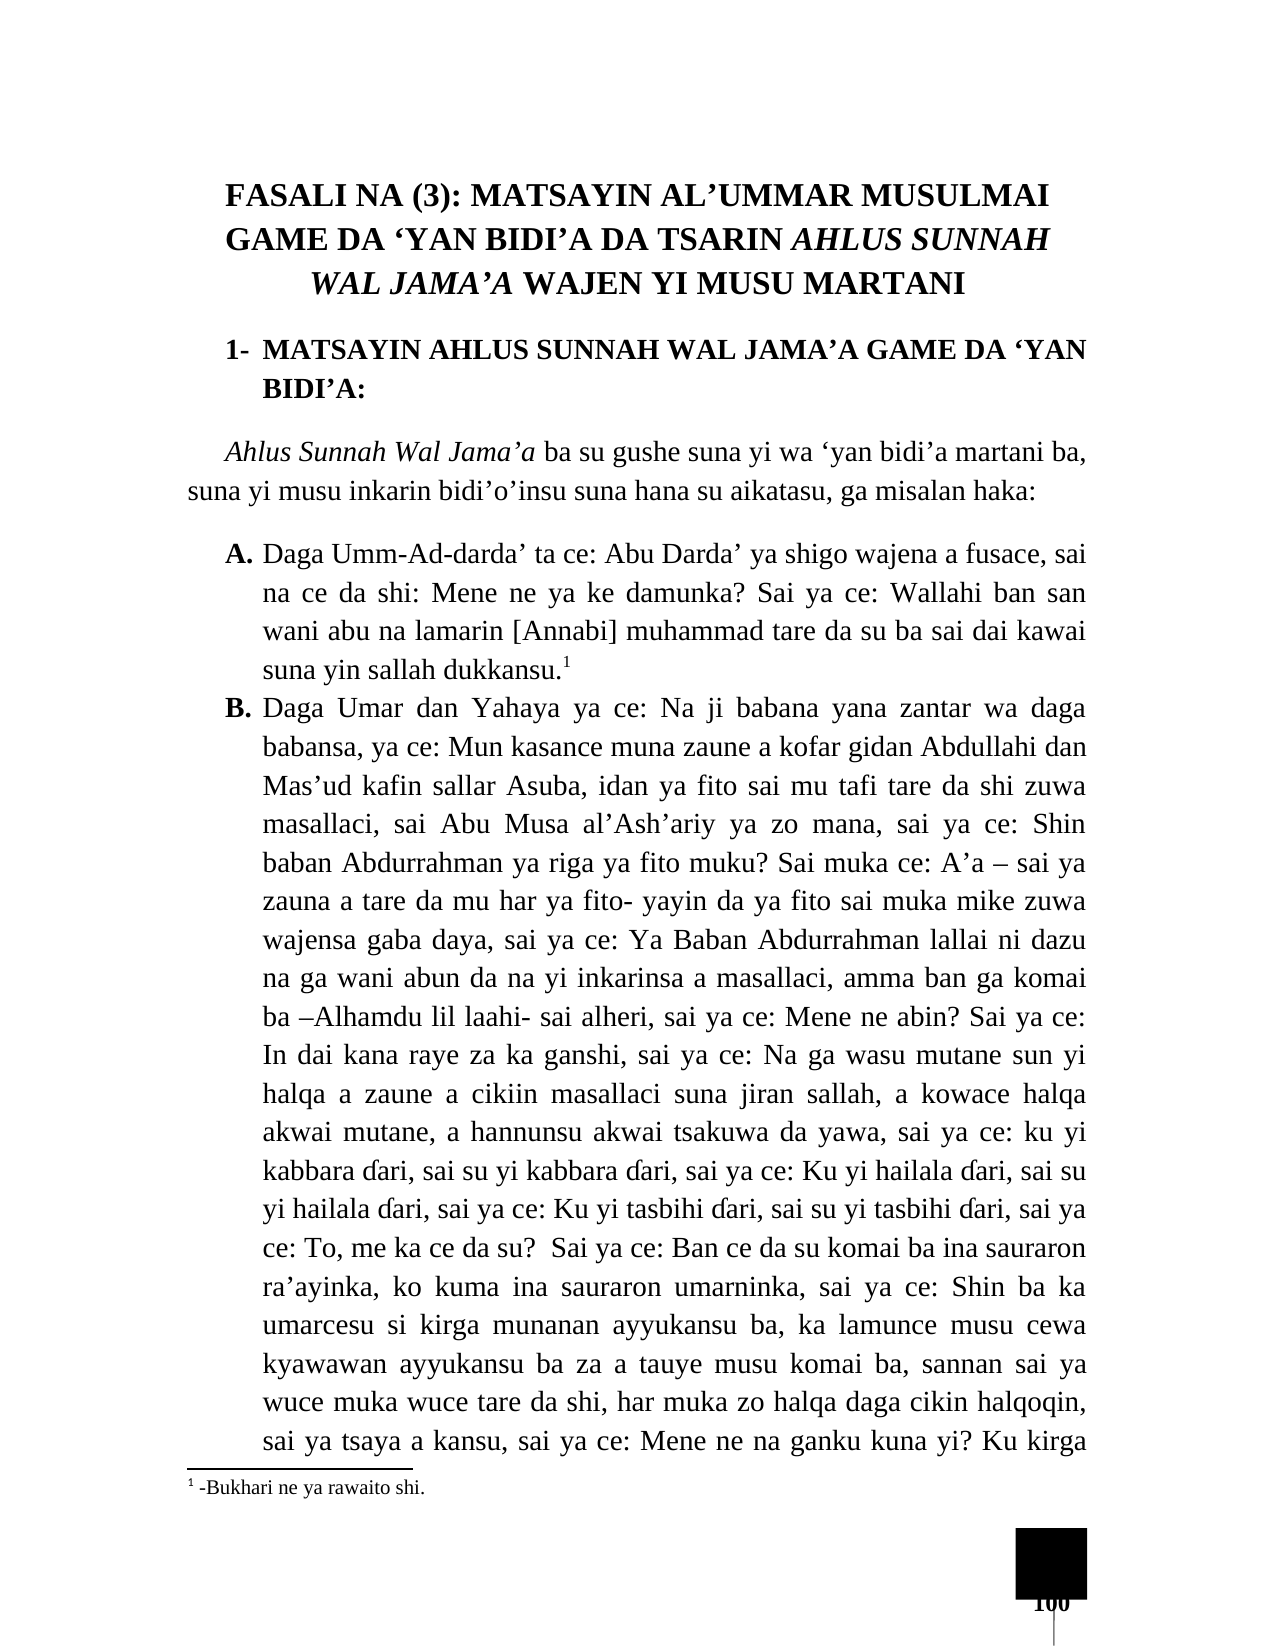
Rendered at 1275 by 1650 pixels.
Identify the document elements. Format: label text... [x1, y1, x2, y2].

list Daga Umm-Ad-darda’ ta ce: Abu Darda’ ya shigo wajena a fusace, sai na ce da shi: Mene ne ya ke damunka? Sai ya ce: Wallahi ban san wani abu na lamarin [Annabi] muhammad tare da su ba sai dai kawai suna yin sallah dukkansu. [225, 536, 1087, 686]
text Ahlus Sunnah Wal Jama’a ba su gushe suna yi wa ‘yan bidi’a martani ba, suna yi musu inkarin bidi’o’insu suna hana su aikatasu, ga misalan haka: [187, 434, 1087, 506]
text FASALI NA (3): MATSAYIN AL’UMMAR MUSULMAI GAME DA ‘YAN BIDI’A DA TSARIN AHLUS SUNNAH WAL JAMA’A WAJEN YI MUSU MARTANI [187, 175, 1087, 301]
list MATSAYIN AHLUS SUNNAH WAL JAMA’A GAME DA ‘YAN BIDI’A: [225, 332, 1087, 404]
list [225, 691, 1087, 1456]
